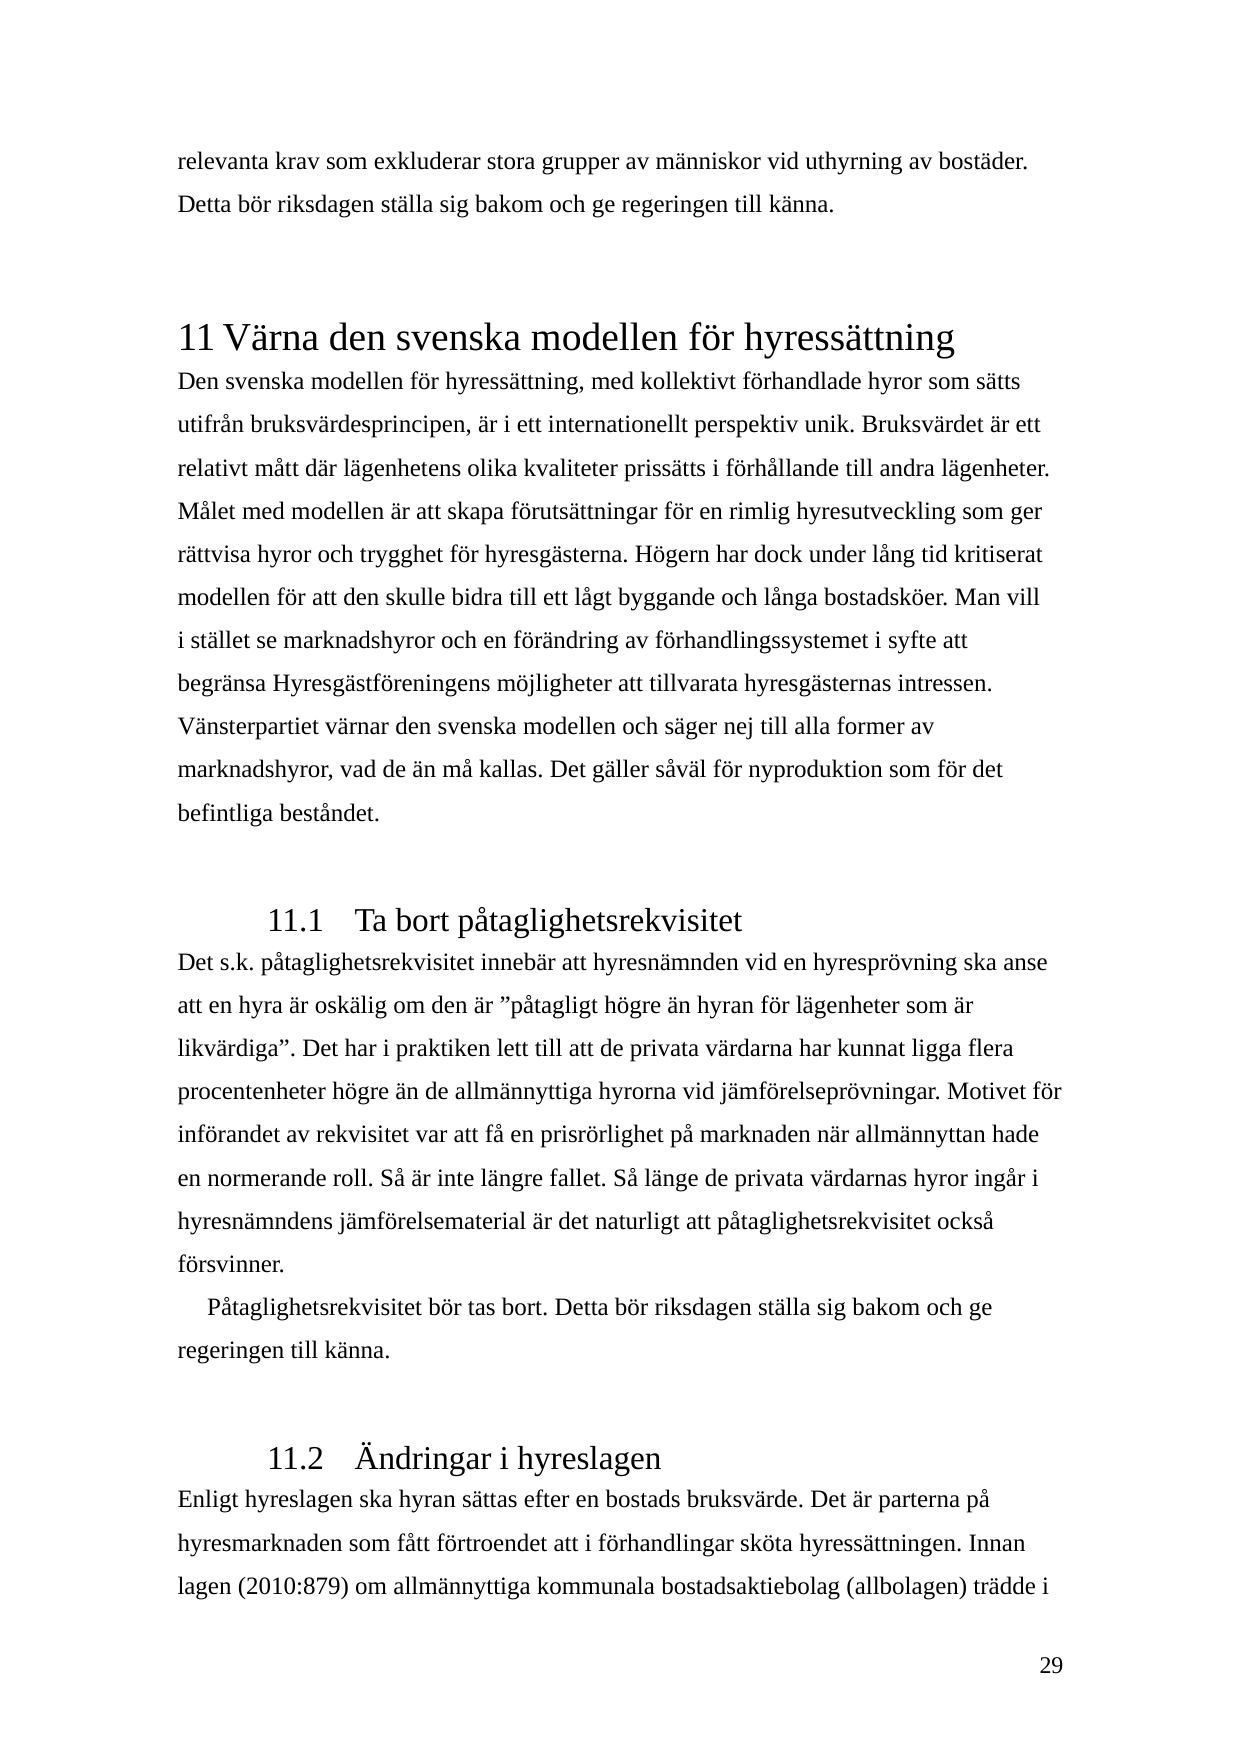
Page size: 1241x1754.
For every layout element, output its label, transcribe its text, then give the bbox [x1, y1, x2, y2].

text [177, 1484, 1063, 1599]
text Det s.k. påtaglighetsrekvisitet innebär att hyresnämnden vid en hyresprövning ska anse att en hyra är oskälig om den är ”påtagligt högre än hyran för lägenheter som är likvärdiga”. Det har i praktiken lett till att de privata värdarna har kunnat ligga flera procentenheter högre än de allmännyttiga hyrorna vid jämförelseprövningar. Motivet för införandet av rekvisitet var att få en prisrörlighet på marknaden när allmännyttan hade en normerande roll. Så är inte längre fallet. Så länge de privata värdarnas hyror ingår i hyresnämndens jämförelsematerial är det naturligt att påtaglighetsrekvisitet också försvinner. [177, 947, 1063, 1278]
subtitle Ändringar i hyreslagen [237, 1441, 1063, 1476]
subtitle Värna den svenska modellen för hyressättning [177, 317, 1063, 358]
subtitle Ta bort påtaglighetsrekvisitet [237, 903, 1063, 939]
text Påtaglighetsrekvisitet bör tas bort. Detta bör riksdagen ställa sig bakom och ge regeringen till känna. [177, 1292, 1063, 1364]
text Den svenska modellen för hyressättning, med kollektivt förhandlade hyror som sätts utifrån bruksvärdesprincipen, är i ett internationellt perspektiv unik. Bruksvärdet är ett relativt mått där lägenhetens olika kvaliteter prissätts i förhållande till andra lägenheter. Målet med modellen är att skapa förutsättningar för en rimlig hyresutveckling som ger rättvisa hyror och trygghet för hyresgästerna. Högern har dock under lång tid kritiserat modellen för att den skulle bidra till ett lågt byggande och långa bostadsköer. Man vill i stället se marknadshyror och en förändring av förhandlingssystemet i syfte att begränsa Hyresgästföreningens möjligheter att tillvarata hyresgästernas intressen. Vänsterpartiet värnar den svenska modellen och säger nej till alla former av marknadshyror, vad de än må kallas. Det gäller såväl för nyproduktion som för det befintliga beståndet. [177, 366, 1063, 826]
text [177, 146, 1063, 218]
